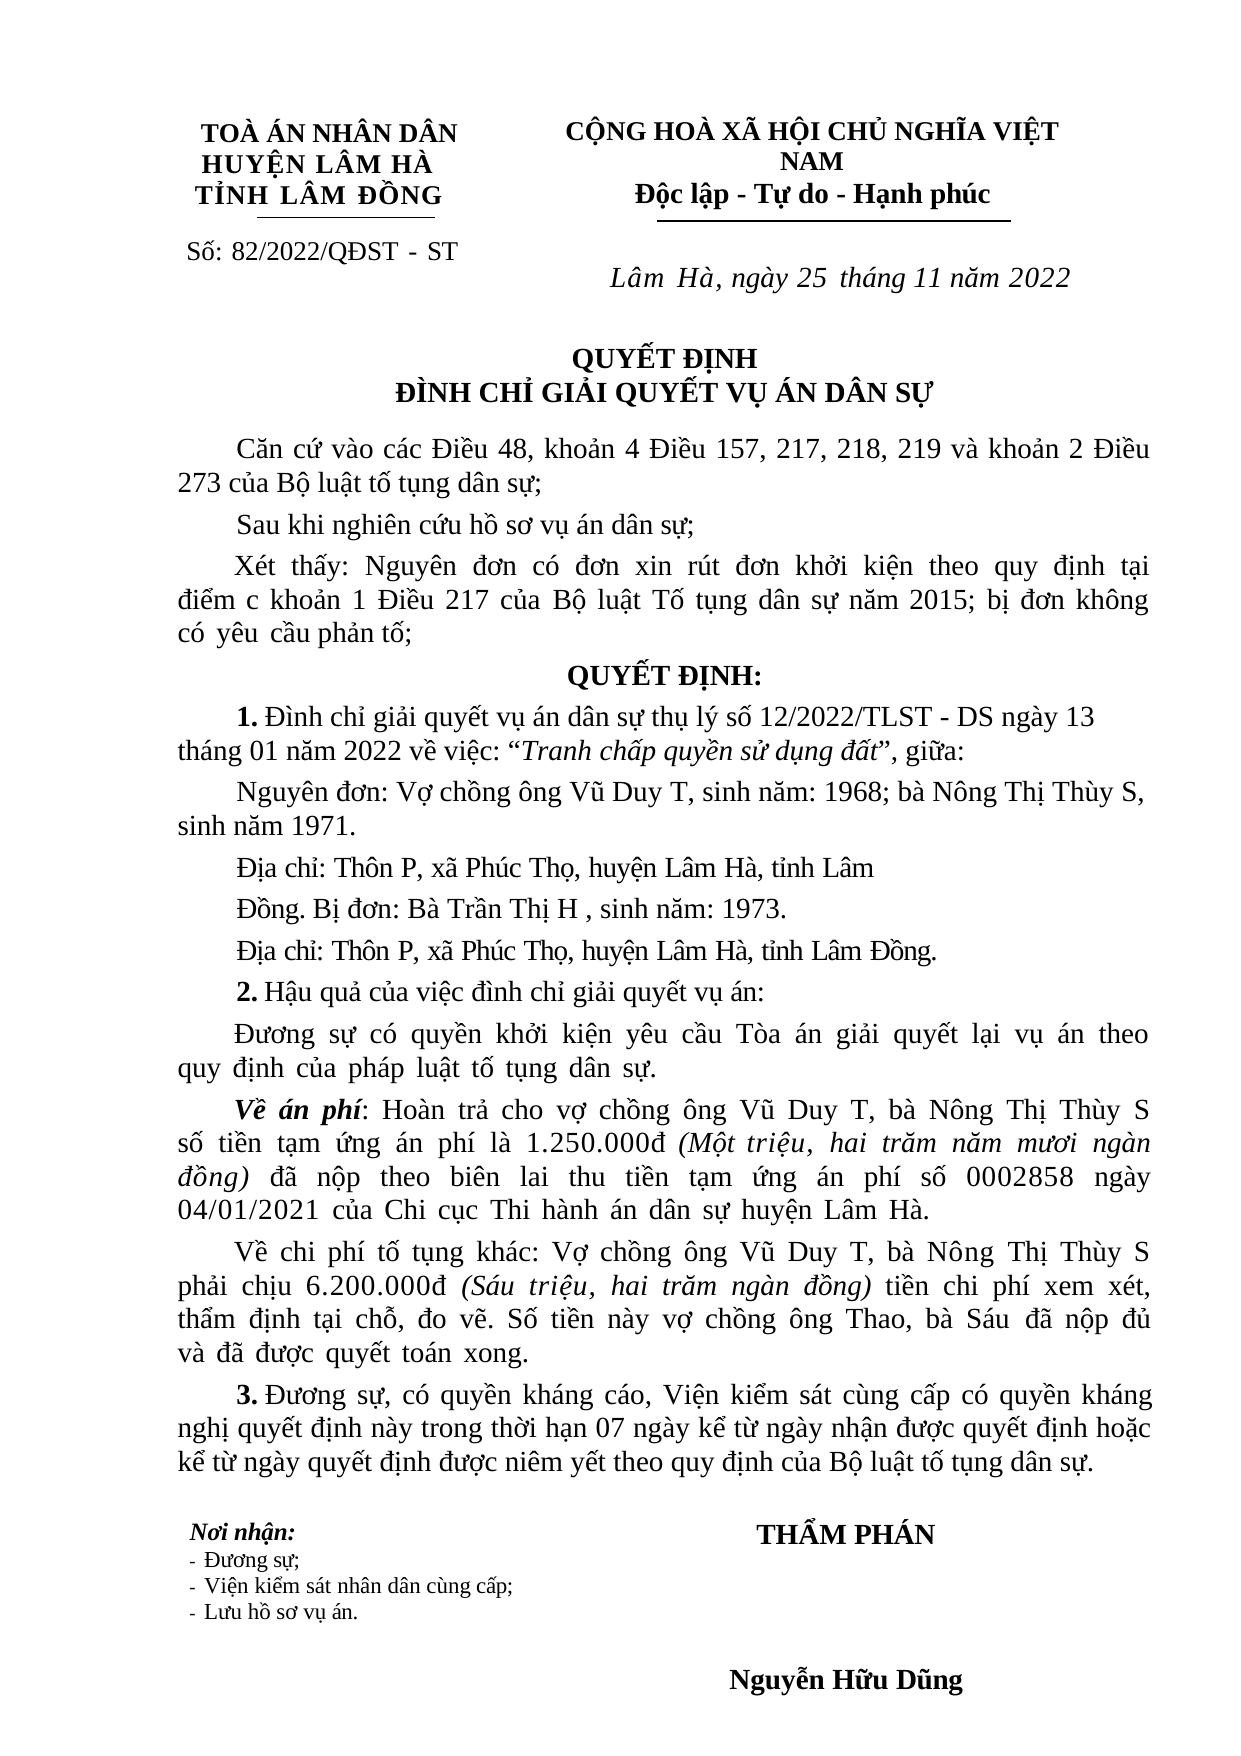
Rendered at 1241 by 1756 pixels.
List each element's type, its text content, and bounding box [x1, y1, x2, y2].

text Địa chỉ: Thôn P, xã Phúc Thọ, huyện Lâm Hà, tỉnh Lâm Đồng. Bị đơn: Bà Trần Thị H , sinh năm: 1973. [236, 850, 948, 924]
list Hậu quả của việc đình chỉ giải quyết vụ án: [236, 974, 1165, 1008]
text Sau khi nghiên cứu hồ sơ vụ án dân sự; [236, 507, 1165, 540]
text Địa chỉ: Thôn P, xã Phúc Thọ, huyện Lâm Hà, tỉnh Lâm Đồng. [236, 933, 1165, 966]
text Về án phí: Hoàn trả cho vợ chồng ông Vũ Duy T, bà Nông Thị Thùy S số tiền tạm ứng án phí là 1.250.000đ (Một triệu, hai trăm năm mươi ngàn đồng) đã nộp theo biên lai thu tiền tạm ứng án phí số 0002858 ngày 04/01/2021 của Chi cục Thi hành án dân sự huyện Lâm Hà. [177, 1092, 1151, 1226]
subtitle QUYẾT ĐỊNH [395, 342, 934, 376]
table_header THẨM PHÁN Nguyễn Hữu Dũng [621, 1519, 969, 1698]
subtitle QUYẾT ĐỊNH: [565, 658, 764, 692]
table_header TOÀ ÁN NHÂN DÂN HUYỆN LÂM HÀ TỈNH LÂM ĐỒNG Số: 82/2022/QĐST - ST [181, 117, 495, 293]
text Xét thấy: Nguyên đơn có đơn xin rút đơn khởi kiện theo quy định tại điểm c khoản 1 Điều 217 của Bộ luật Tố tụng dân sự năm 2015; bị đơn không có yêu cầu phản tố; [177, 548, 1150, 649]
list Đương sự, có quyền kháng cáo, Viện kiểm sát cùng cấp có quyền kháng nghị quyết định này trong thời hạn 07 ngày kể từ ngày nhận được quyết định hoặc kể từ ngày quyết định được niêm yết theo quy định của Bộ luật tố tụng dân sự. [177, 1377, 1153, 1477]
text Đương sự có quyền khởi kiện yêu cầu Tòa án giải quyết lại vụ án theo quy định của pháp luật tố tụng dân sự. [177, 1017, 1149, 1084]
table_header Nơi nhận: Đương sự; Viện kiểm sát nhân dân cùng cấp; Lưu hồ sơ vụ án. [184, 1519, 621, 1698]
text Về chi phí tố tụng khác: Vợ chồng ông Vũ Duy T, bà Nông Thị Thùy S phải chịu 6.200.000đ (Sáu triệu, hai trăm ngàn đồng) tiền chi phí xem xét, thẩm định tại chỗ, đo vẽ. Số tiền này vợ chồng ông Thao, bà Sáu đã nộp đủ và đã được quyết toán xong. [177, 1234, 1151, 1368]
text ĐÌNH CHỈ GIẢI QUYẾT VỤ ÁN DÂN SỰ [395, 376, 934, 409]
list Đình chỉ giải quyết vụ án dân sự thụ lý số 12/2022/TLST - DS ngày 13 tháng 01 năm 2022 về việc: “Tranh chấp quyền sử dụng đất”, giữa: [177, 699, 1152, 766]
table_header CỘNG HOÀ XÃ HỘI CHỦ NGHĨA VIỆT NAM Độc lập - Tự do - Hạnh phúc Lâm Hà, ngày 25 tháng 11 năm 2022 [495, 117, 1099, 293]
text Nguyên đơn: Vợ chồng ông Vũ Duy T, sinh năm: 1968; bà Nông Thị Thùy S, sinh năm 1971. [177, 774, 1165, 841]
text Căn cứ vào các Điều 48, khoản 4 Điều 157, 217, 218, 219 và khoản 2 Điều 273 của Bộ luật tố tụng dân sự; [177, 431, 1151, 498]
